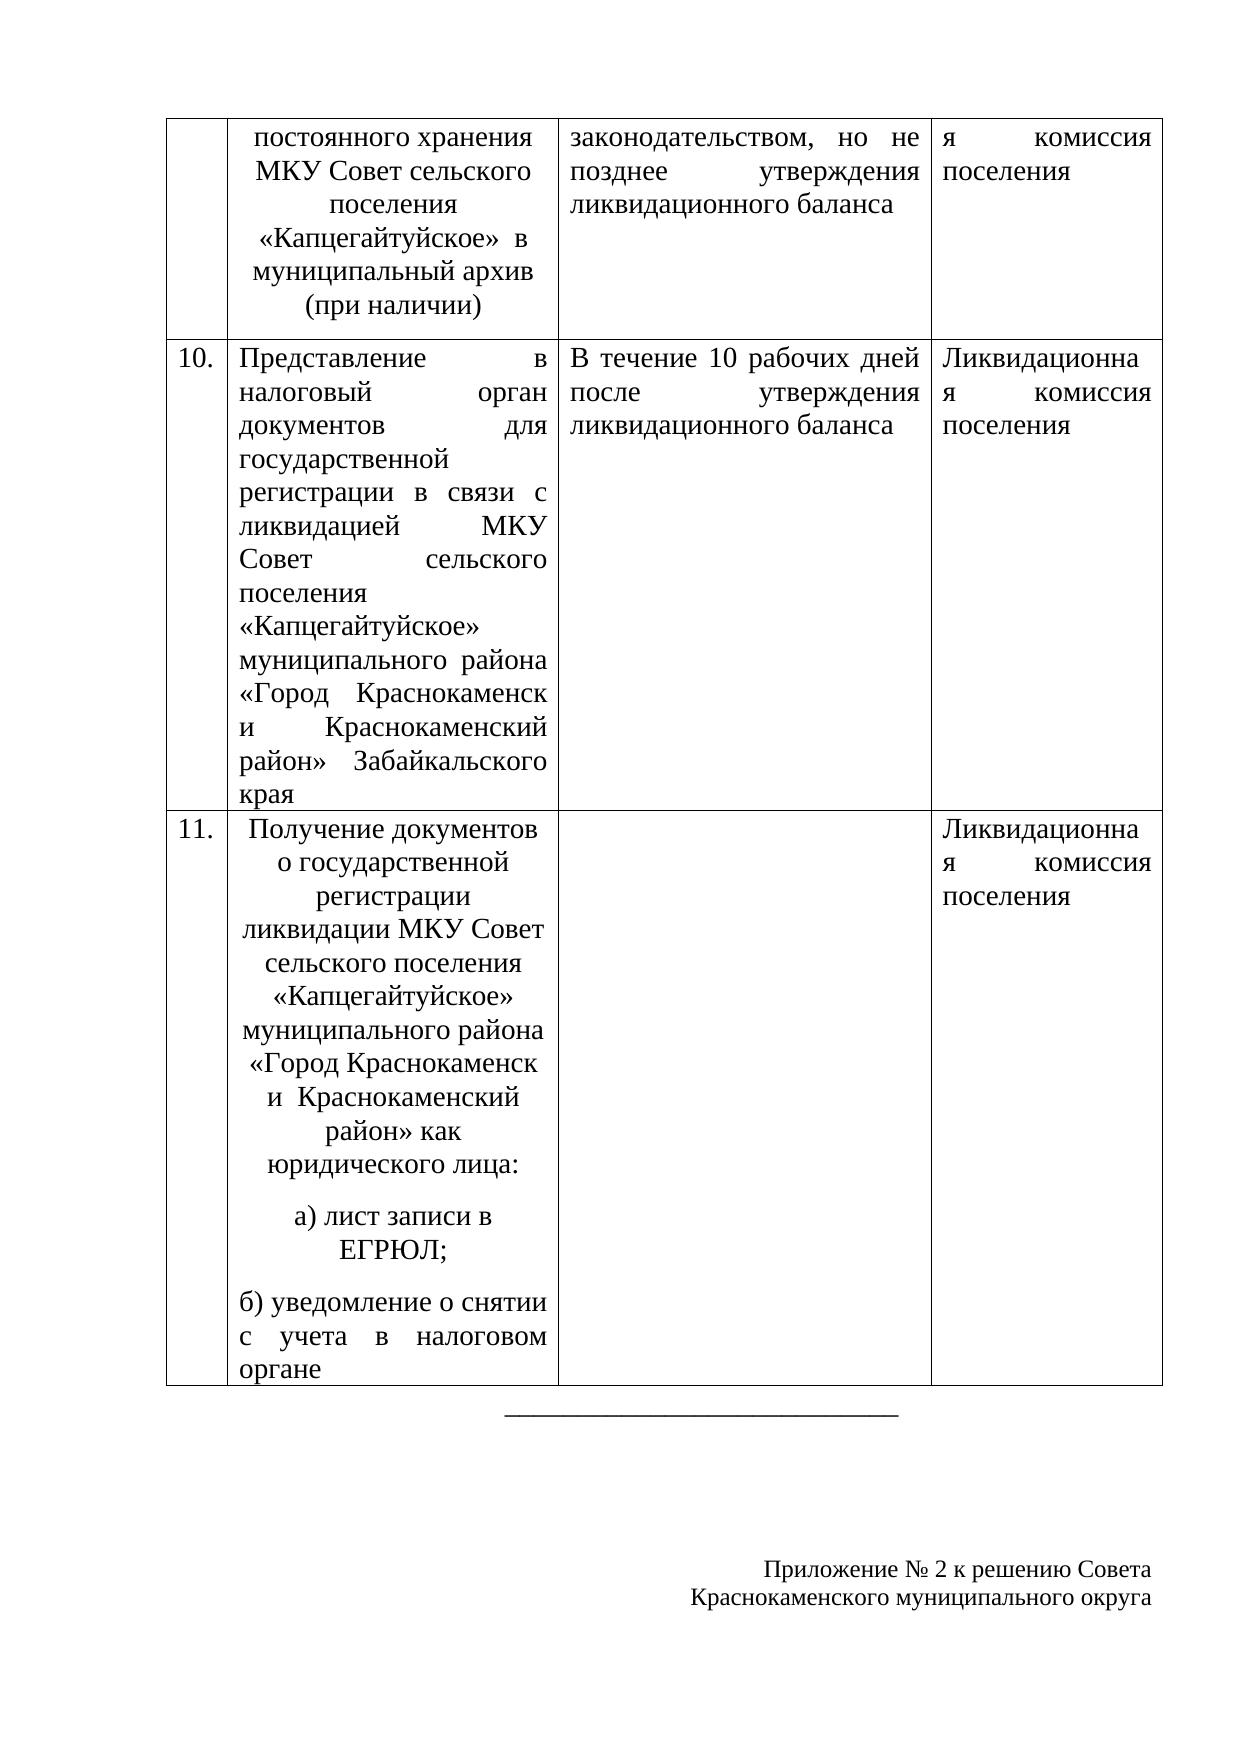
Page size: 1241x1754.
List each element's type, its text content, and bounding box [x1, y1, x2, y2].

table_cell Получение документов о государственной регистрации ликвидации МКУ Совет сельского поселения «Капцегайтуйское» муниципального района «Город Краснокаменск и Краснокаменский район» как юридического лица: а) лист записи в ЕГРЮЛ; б) уведомление о снятии с учета в налоговом органе [228, 811, 558, 1385]
table_cell В течение 10 рабочих дней после утверждения ликвидационного баланса [559, 340, 931, 810]
text Приложение № 2 к решению Совета [177, 1554, 1152, 1582]
table_cell 10. [167, 340, 227, 810]
table_cell Передача документов постоянного хранения МКУ Совет сельского поселения «Капцегайтуйское» в муниципальный архив (при наличии) [228, 119, 558, 339]
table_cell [559, 119, 931, 339]
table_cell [932, 119, 1162, 339]
table_cell [559, 811, 931, 1385]
table_cell 9. [167, 119, 227, 339]
list ___________________________ [177, 1386, 1152, 1419]
table_cell 11. [167, 811, 227, 1385]
table_cell Ликвидационная комиссия поселения [932, 340, 1162, 810]
text Краснокаменского муниципального округа [177, 1582, 1152, 1611]
table_cell Ликвидационная комиссия поселения [932, 811, 1162, 1385]
table_cell Представление в налоговый орган документов для государственной регистрации в связи с ликвидацией МКУ Совет сельского поселения «Капцегайтуйское» муниципального района «Город Краснокаменск и Краснокаменский район» Забайкальского края [228, 340, 558, 810]
